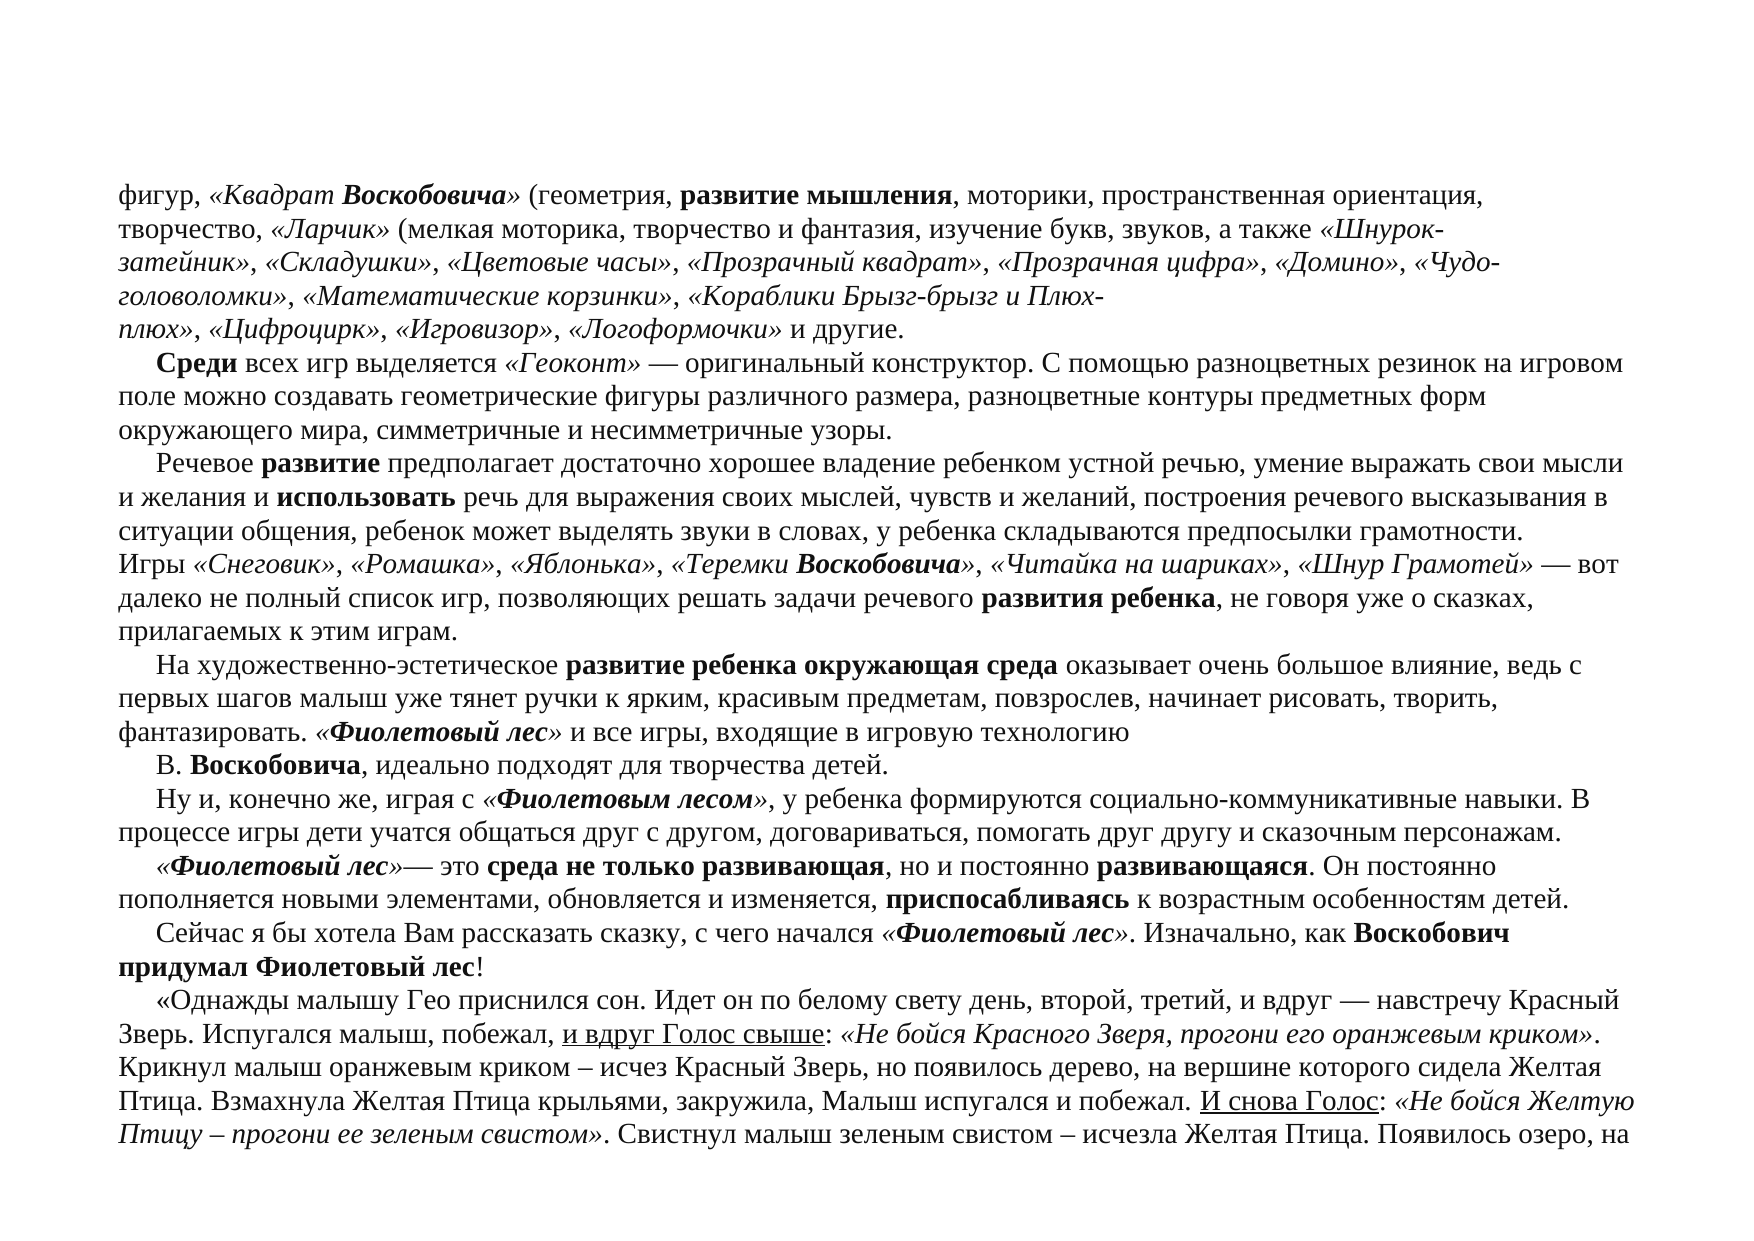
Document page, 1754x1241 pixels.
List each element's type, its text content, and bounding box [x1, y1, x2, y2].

text Речевое развитие предполагает достаточно хорошее владение ребенком устной речью, умение выражать свои мысли и желания и использовать речь для выражения своих мыслей, чувств и желаний, построения речевого высказывания в ситуации общения, ребенок может выделять звуки в словах, у ребенка складываются предпосылки грамотности. Игры «Снеговик», «Ромашка», «Яблонька», «Теремки Воскобовича», «Читайка на шариках», «Шнур Грамотей» — вот далеко не полный список игр, позволяющих решать задачи речевого развития ребенка, не говоря уже о сказках, прилагаемых к этим играм. [118, 446, 1636, 647]
text Ну и, конечно же, играя с «Фиолетовым лесом», у ребенка формируются социально-коммуникативные навыки. В процессе игры дети учатся общаться друг с другом, договариваться, помогать друг другу и сказочным персонажам. [118, 781, 1636, 848]
text «Фиолетовый лес»— это среда не только развивающая, но и постоянно развивающаяся. Он постоянно пополняется новыми элементами, обновляется и изменяется, приспосабливаясь к возрастным особенностям детей. [118, 848, 1636, 915]
text Среди всех игр выделяется «Геоконт» — оригинальный конструктор. С помощью разноцветных резинок на игровом поле можно создавать геометрические фигуры различного размера, разноцветные контуры предметных форм окружающего мира, симметричные и несимметричные узоры. [118, 345, 1636, 446]
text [118, 177, 1636, 345]
text В. Воскобовича, идеально подходят для творчества детей. [118, 747, 1636, 781]
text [118, 982, 1636, 1150]
text На художественно-эстетическое развитие ребенка окружающая среда оказывает очень большое влияние, ведь с первых шагов малыш уже тянет ручки к ярким, красивым предметам, повзрослев, начинает рисовать, творить, фантазировать. «Фиолетовый лес» и все игры, входящие в игровую технологию [118, 647, 1636, 747]
text Сейчас я бы хотела Вам рассказать сказку, с чего начался «Фиолетовый лес». Изначально, как Воскобович придумал Фиолетовый лес! [118, 915, 1636, 982]
